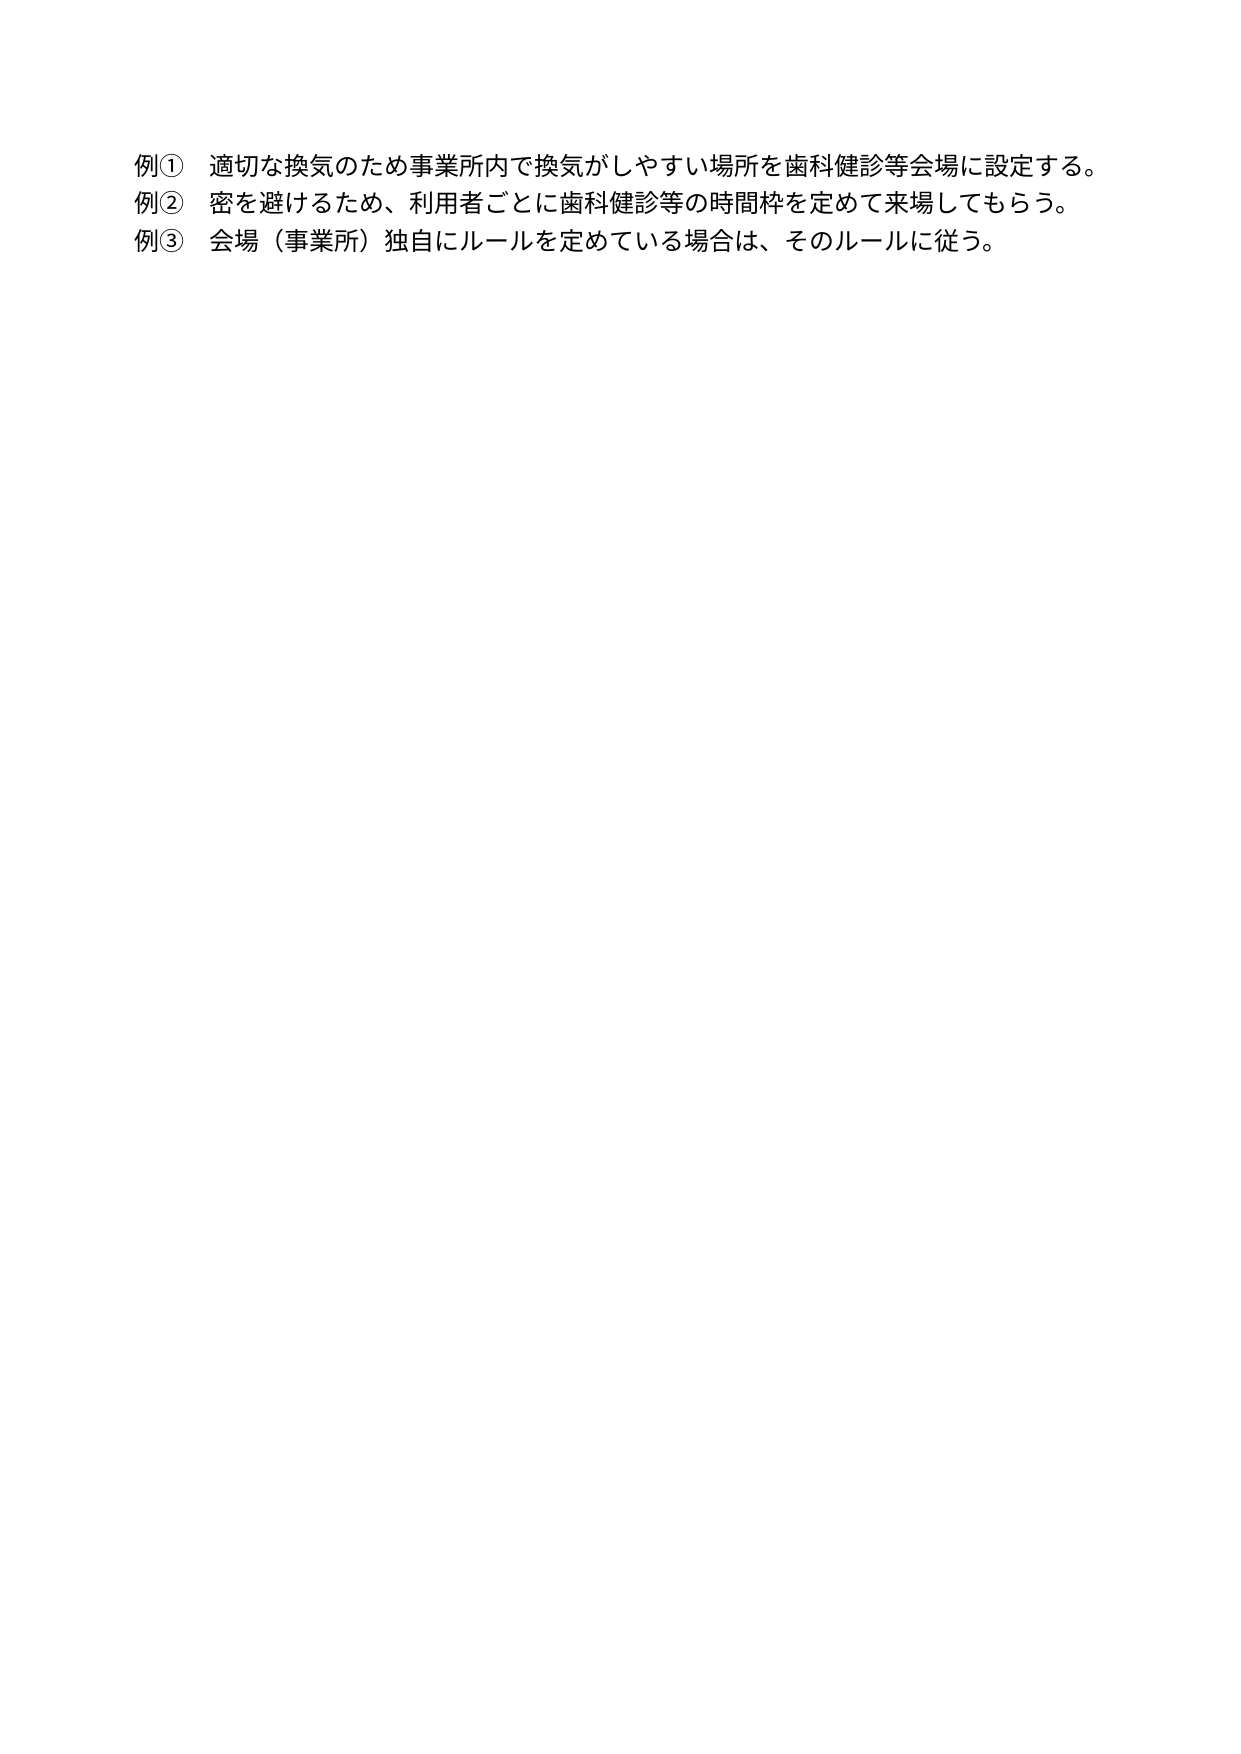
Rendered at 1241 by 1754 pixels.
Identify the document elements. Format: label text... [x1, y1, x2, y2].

text 例② 密を避けるため、利用者ごとに歯科健診等の時間枠を定めて来場してもらう。 [134, 183, 1128, 221]
text 例① 適切な換気のため事業所内で換気がしやすい場所を歯科健診等会場に設定する。 [134, 146, 1128, 183]
text 例③ 会場（事業所）独自にルールを定めている場合は、そのルールに従う。 [134, 221, 1128, 258]
